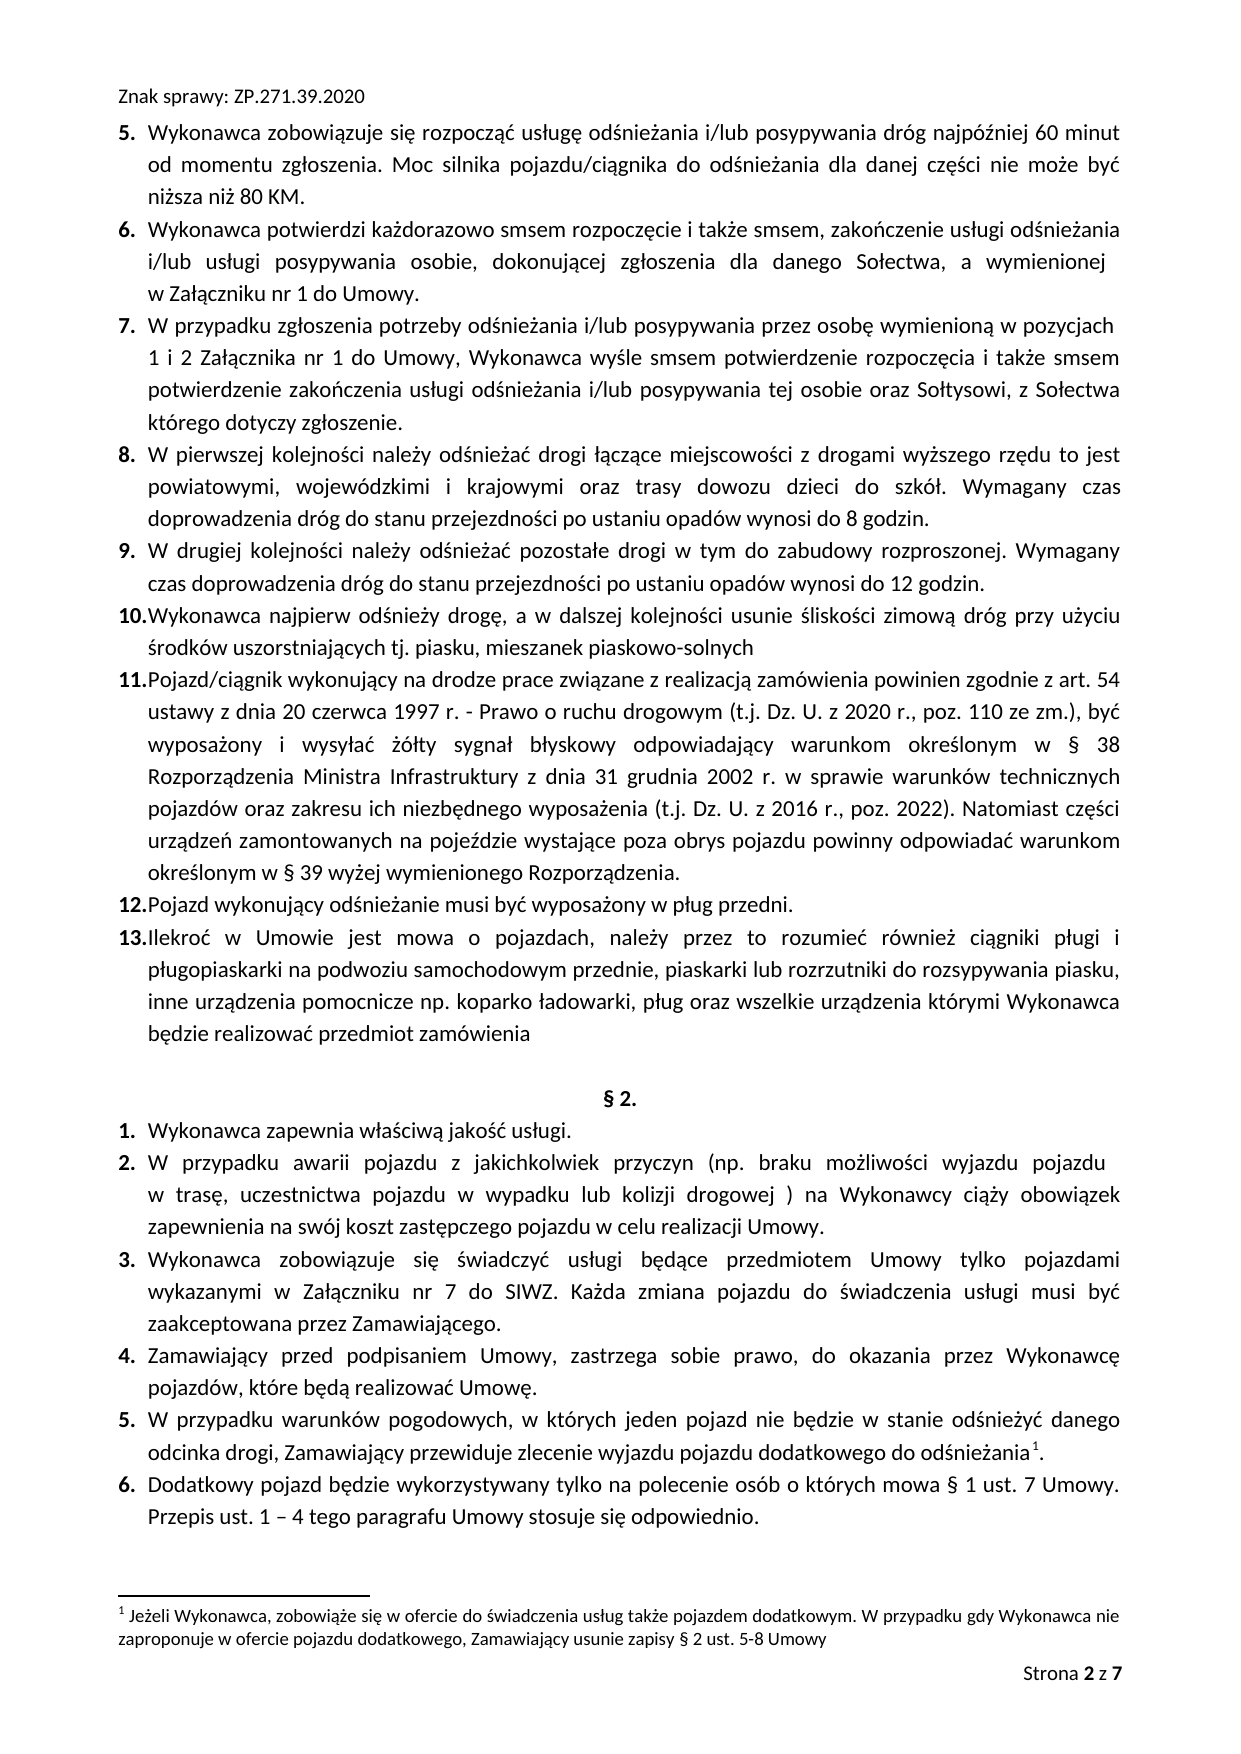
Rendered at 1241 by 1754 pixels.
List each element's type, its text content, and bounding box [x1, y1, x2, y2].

list W przypadku awarii pojazdu z jakichkolwiek przyczyn (np. braku możliwości wyjazdu pojazdu w trasę, uczestnictwa pojazdu w wypadku lub kolizji drogowej ) na Wykonawcy ciąży obowiązek zapewnienia na swój koszt zastępczego pojazdu w celu realizacji Umowy. [118, 1148, 1122, 1241]
list W przypadku zgłoszenia potrzeby odśnieżania i/lub posypywania przez osobę wymienioną w pozycjach 1 i 2 Załącznika nr 1 do Umowy, Wykonawca wyśle smsem potwierdzenie rozpoczęcia i także smsem potwierdzenie zakończenia usługi odśnieżania i/lub posypywania tej osobie oraz Sołtysowi, z Sołectwa którego dotyczy zgłoszenie. [118, 311, 1122, 436]
list Wykonawca zobowiązuje się świadczyć usługi będące przedmiotem Umowy tylko pojazdami wykazanymi w Załączniku nr 7 do SIWZ. Każda zmiana pojazdu do świadczenia usługi musi być zaakceptowana przez Zamawiającego. [118, 1245, 1122, 1337]
text § 2. [118, 1084, 1122, 1112]
list W przypadku warunków pogodowych, w których jeden pojazd nie będzie w stanie odśnieżyć danego odcinka drogi, Zamawiający przewiduje zlecenie wyjazdu pojazdu dodatkowego do odśnieżania. [118, 1406, 1122, 1466]
list Wykonawca zapewnia właściwą jakość usługi. [118, 1116, 1122, 1144]
list Wykonawca najpierw odśnieży drogę, a w dalszej kolejności usunie śliskości zimową dróg przy użyciu środków uszorstniających tj. piasku, mieszanek piaskowo-solnych [118, 601, 1122, 661]
list W pierwszej kolejności należy odśnieżać drogi łączące miejscowości z drogami wyższego rzędu to jest powiatowymi, wojewódzkimi i krajowymi oraz trasy dowozu dzieci do szkół. Wymagany czas doprowadzenia dróg do stanu przejezdności po ustaniu opadów wynosi do 8 godzin. [118, 440, 1122, 532]
list Ilekroć w Umowie jest mowa o pojazdach, należy przez to rozumieć również ciągniki pługi i pługopiaskarki na podwoziu samochodowym przednie, piaskarki lub rozrzutniki do rozsypywania piasku, inne urządzenia pomocnicze np. koparko ładowarki, pług oraz wszelkie urządzenia którymi Wykonawca będzie realizować przedmiot zamówienia [118, 923, 1122, 1047]
list W drugiej kolejności należy odśnieżać pozostałe drogi w tym do zabudowy rozproszonej. Wymagany czas doprowadzenia dróg do stanu przejezdności po ustaniu opadów wynosi do 12 godzin. [118, 537, 1122, 597]
list Pojazd wykonujący odśnieżanie musi być wyposażony w pług przedni. [118, 891, 1122, 919]
list Wykonawca potwierdzi każdorazowo smsem rozpoczęcie i także smsem, zakończenie usługi odśnieżania i/lub usługi posypywania osobie, dokonującej zgłoszenia dla danego Sołectwa, a wymienionej w Załączniku nr 1 do Umowy. [118, 215, 1122, 307]
list Zamawiający przed podpisaniem Umowy, zastrzega sobie prawo, do okazania przez Wykonawcę pojazdów, które będą realizować Umowę. [118, 1341, 1122, 1401]
list Dodatkowy pojazd będzie wykorzystywany tylko na polecenie osób o których mowa § 1 ust. 7 Umowy. Przepis ust. 1 – 4 tego paragrafu Umowy stosuje się odpowiednio. [118, 1470, 1122, 1530]
list Pojazd/ciągnik wykonujący na drodze prace związane z realizacją zamówienia powinien zgodnie z art. 54 ustawy z dnia 20 czerwca 1997 r. - Prawo o ruchu drogowym (t.j. Dz. U. z 2020 r., poz. 110 ze zm.), być wyposażony i wysyłać żółty sygnał błyskowy odpowiadający warunkom określonym w § 38 Rozporządzenia Ministra Infrastruktury z dnia 31 grudnia 2002 r. w sprawie warunków technicznych pojazdów oraz zakresu ich niezbędnego wyposażenia (t.j. Dz. U. z 2016 r., poz. 2022). Natomiast części urządzeń zamontowanych na pojeździe wystające poza obrys pojazdu powinny odpowiadać warunkom określonym w § 39 wyżej wymienionego Rozporządzenia. [118, 665, 1122, 886]
list Wykonawca zobowiązuje się rozpocząć usługę odśnieżania i/lub posypywania dróg najpóźniej 60 minut od momentu zgłoszenia. Moc silnika pojazdu/ciągnika do odśnieżania dla danej części nie może być niższa niż 80 KM. [118, 118, 1122, 211]
